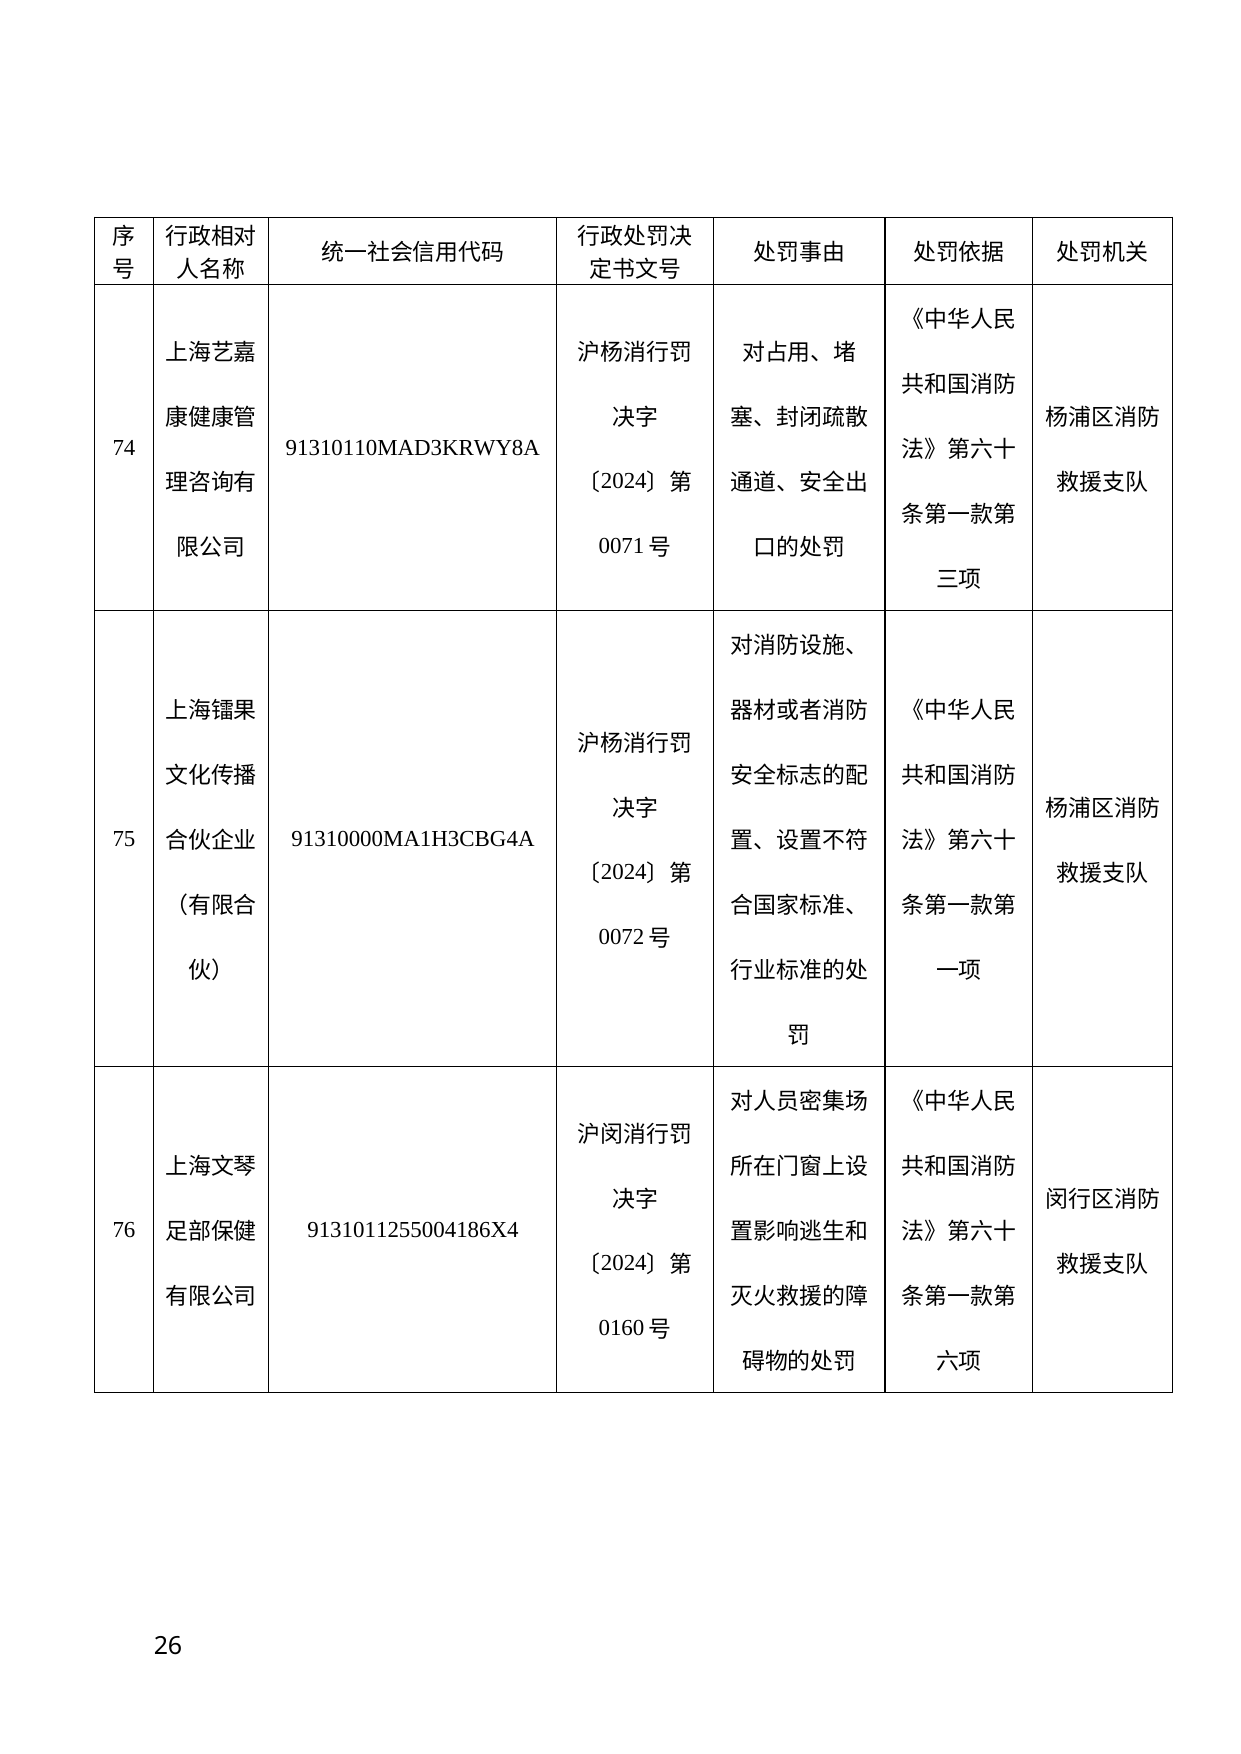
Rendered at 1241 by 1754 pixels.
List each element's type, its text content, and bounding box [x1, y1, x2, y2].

table_cell 《中华人民共和国消防法》第六十条第一款第三项 [886, 285, 1032, 610]
table_cell 上海艺嘉康健康管理咨询有限公司 [154, 285, 268, 610]
table_header 行政处罚决定书文号 [557, 218, 713, 284]
table_cell 杨浦区消防救援支队 [1033, 611, 1172, 1066]
table_header 行政相对人名称 [154, 218, 268, 284]
table_header 处罚依据 [886, 218, 1032, 284]
table_cell 闵行区消防救援支队 [1033, 1067, 1172, 1392]
table_cell 91310110MAD3KRWY8A [269, 285, 556, 610]
table_cell 沪闵消行罚决字〔2024〕第0160号 [557, 1067, 713, 1392]
table_cell 杨浦区消防救援支队 [1033, 285, 1172, 610]
table_cell 75 [95, 611, 153, 1066]
table_cell 沪杨消行罚决字〔2024〕第 0072号 [557, 611, 713, 1066]
table_cell 沪杨消行罚决字〔2024〕第 0071号 [557, 285, 713, 610]
table_cell 对消防设施、器材或者消防安全标志的配置、设置不符合国家标准、行业标准的处罚 [714, 611, 884, 1066]
table_cell 上海镭果文化传播合伙企业（有限合伙） [154, 611, 268, 1066]
table_cell 74 [95, 285, 153, 610]
table_cell 91310000MA1H3CBG4A [269, 611, 556, 1066]
table_header 序号 [95, 218, 153, 284]
table_cell 对占用、堵塞、封闭疏散通道、安全出口的处罚 [714, 285, 884, 610]
table_header 处罚事由 [714, 218, 884, 284]
table_cell 76 [95, 1067, 153, 1392]
table_cell 对人员密集场所在门窗上设置影响逃生和灭火救援的障碍物的处罚 [714, 1067, 884, 1392]
table_cell 9131011255004186X4 [269, 1067, 556, 1392]
table_cell 《中华人民共和国消防法》第六十条第一款第六项 [886, 1067, 1032, 1392]
table_header 统一社会信用代码 [269, 218, 556, 284]
table_cell 上海文琴足部保健有限公司 [154, 1067, 268, 1392]
table_cell 《中华人民共和国消防法》第六十条第一款第一项 [886, 611, 1032, 1066]
table_header 处罚机关 [1033, 218, 1172, 284]
